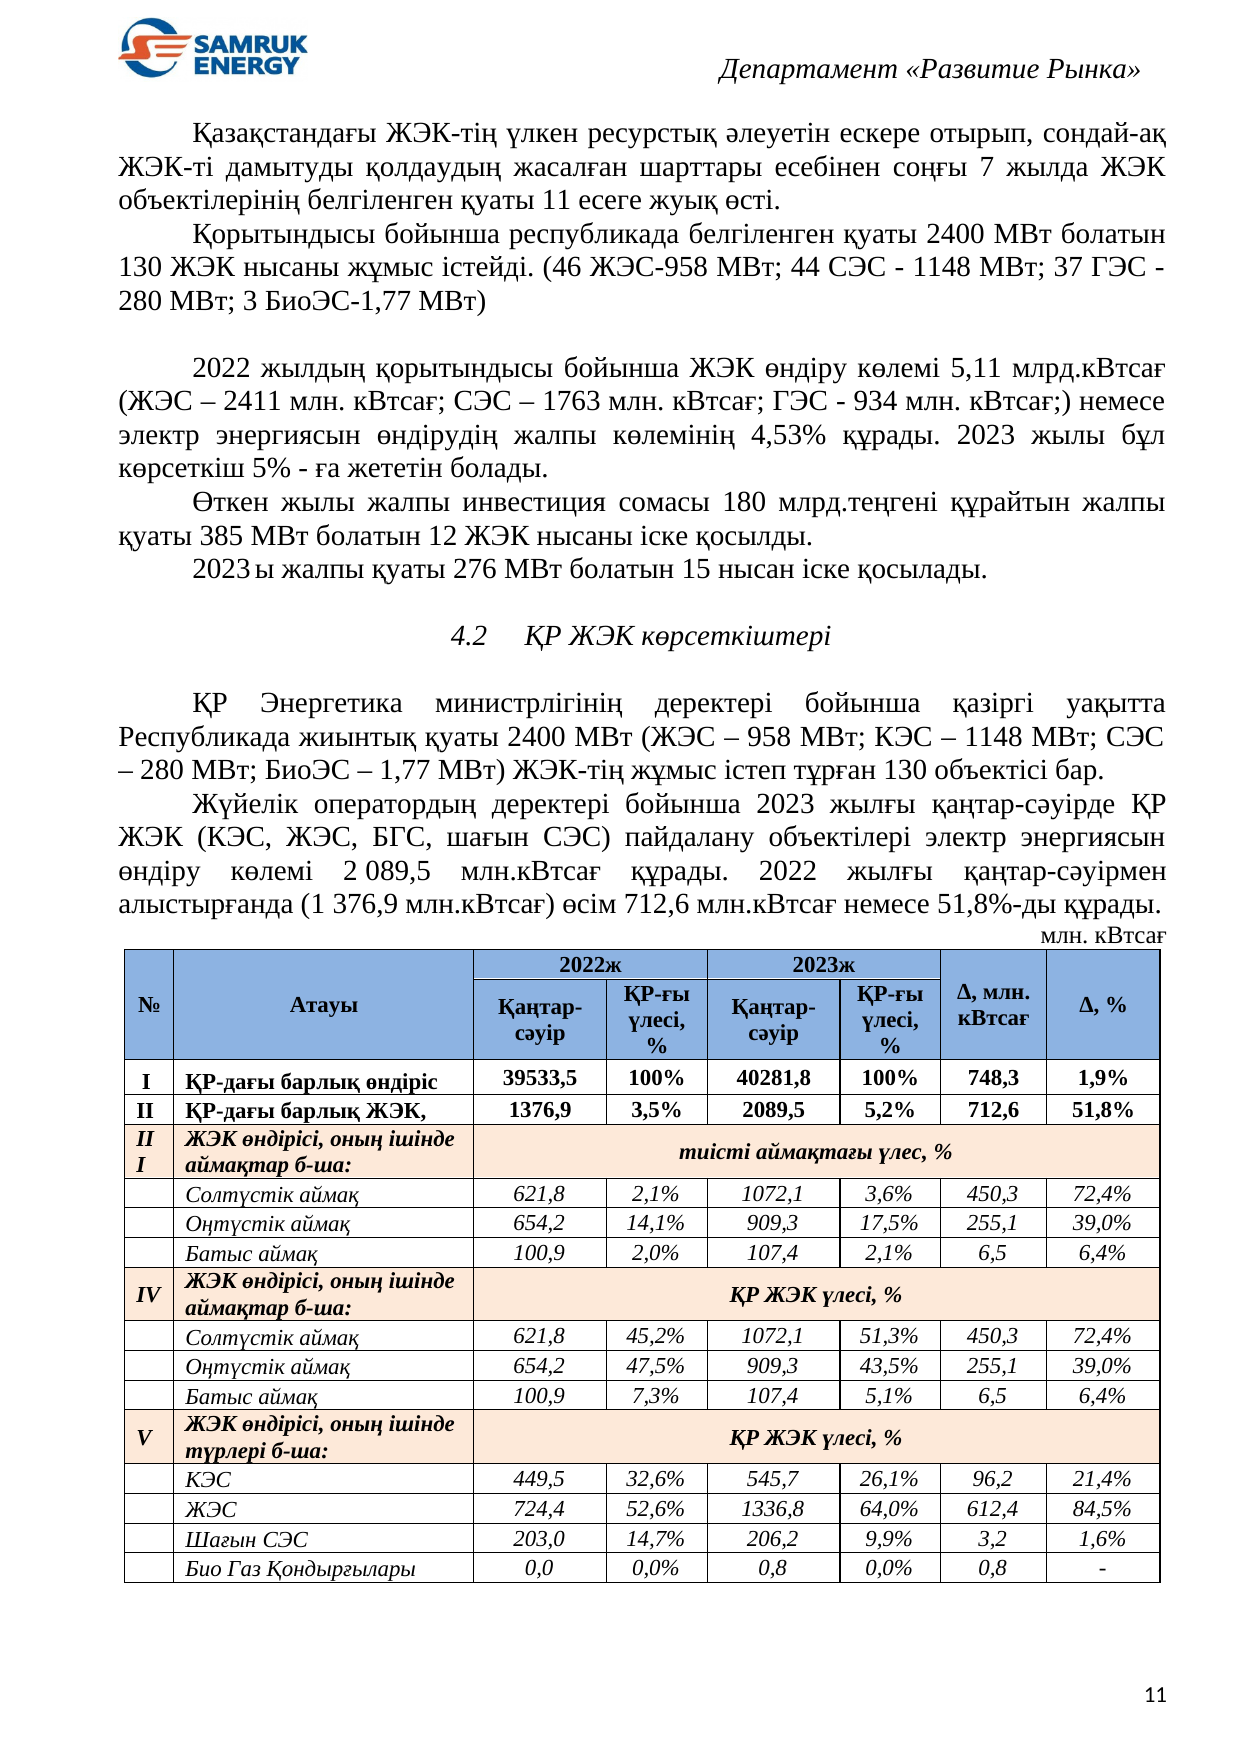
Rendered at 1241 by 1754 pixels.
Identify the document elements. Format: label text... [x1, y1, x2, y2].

text 2022 жылдың қорытындысы бойынша ЖЭК өндіру көлемі 5,11 млрд.кВтсағ (ЖЭС – 2411 млн. кВтсағ; СЭС – 1763 млн. кВтсағ; ГЭС - 934 млн. кВтсағ;) немесе электр энергиясын өндірудің жалпы көлемінің 4,53% құрады. 2023 жылы бұл көрсеткіш 5% - ға жететін болады. [118, 350, 1167, 484]
table_header Δ, % [1047, 950, 1159, 1059]
table_cell 21,4% [1047, 1464, 1159, 1493]
text Өткен жылы жалпы инвестиция сомасы 180 млрд.теңгені құрайтын жалпы қуаты 385 МВт болатын 12 ЖЭК нысаны іске қосылды. [118, 484, 1167, 551]
table_cell ҚР-дағы барлық өндіріс [174, 1060, 473, 1094]
table_cell 26,1% [841, 1464, 940, 1493]
table_cell 2,1% [607, 1179, 707, 1207]
table_cell 47,5% [607, 1351, 707, 1380]
table_cell 96,2 [941, 1464, 1046, 1493]
table_cell V [125, 1410, 173, 1463]
table_cell ҚР ЖЭК үлесі, % [474, 1268, 1159, 1320]
table_cell ҚР-ғы үлесі, % [607, 980, 707, 1059]
table_cell 100,9 [474, 1238, 606, 1267]
table_cell 5,1% [841, 1381, 940, 1409]
table_cell 107,4 [708, 1238, 839, 1267]
table_cell 17,5% [841, 1208, 940, 1237]
table_cell [125, 1179, 173, 1207]
table_cell [125, 1464, 173, 1493]
table_cell [125, 1381, 173, 1409]
table_cell Шағын СЭС [174, 1524, 473, 1552]
table_cell 3,5% [607, 1095, 707, 1124]
table_cell 2,1% [841, 1238, 940, 1267]
table_cell 52,6% [607, 1494, 707, 1522]
table_cell [125, 1208, 173, 1237]
table_header 2023ж [708, 950, 940, 978]
table_cell 6,5 [941, 1238, 1046, 1267]
table_cell 32,6% [607, 1464, 707, 1493]
table_cell Оңтүстік аймақ [174, 1208, 473, 1237]
table_cell - [1047, 1553, 1159, 1582]
picture [118, 17, 308, 82]
table_cell 43,5% [841, 1351, 940, 1380]
table_cell Оңтүстік аймақ [174, 1351, 473, 1380]
text Қазақстандағы ЖЭК-тің үлкен ресурстық әлеуетін ескере отырып, сондай-ақ ЖЭК-ті дамытуды қолдаудың жасалған шарттары есебінен соңғы 7 жылда ЖЭК объектілерінің белгіленген қуаты 11 есеге жуық өсті. [118, 115, 1167, 216]
table_cell 84,5% [1047, 1494, 1159, 1522]
table_cell 100% [607, 1060, 707, 1094]
table_cell 545,7 [708, 1464, 839, 1493]
table_cell 450,3 [941, 1321, 1046, 1350]
table_cell 0,0% [841, 1553, 940, 1582]
table_header 2022ж [474, 950, 707, 978]
table_cell 1376,9 [474, 1095, 606, 1124]
table_cell Солтүстік аймақ [174, 1179, 473, 1207]
table_cell 100% [841, 1060, 940, 1094]
table_cell 7,3% [607, 1381, 707, 1409]
table_cell 0,0% [607, 1553, 707, 1582]
table_cell 0,8 [941, 1553, 1046, 1582]
list ҚР ЖЭК көрсеткіштері [118, 618, 1167, 652]
table_cell 6,5 [941, 1381, 1046, 1409]
table_cell 909,3 [708, 1351, 839, 1380]
table_cell 612,4 [941, 1494, 1046, 1522]
table_cell 72,4% [1047, 1179, 1159, 1207]
table_cell Солтүстік аймақ [174, 1321, 473, 1350]
table_cell Қаңтар-сәуір [474, 980, 606, 1059]
table_cell ҚР ЖЭК үлесі, % [474, 1410, 1159, 1463]
table_cell 748,3 [941, 1060, 1046, 1094]
table_cell 9,9% [841, 1524, 940, 1552]
table_cell 2,0% [607, 1238, 707, 1267]
text ҚР Энергетика министрлігінің деректері бойынша қазіргі уақытта Республикада жиынтық қуаты 2400 МВт (ЖЭС – 958 МВт; КЭС – 1148 МВт; СЭС – 280 МВт; БиоЭС – 1,77 МВт) ЖЭК-тің жұмыс істеп тұрған 130 объектісі бар. [118, 685, 1167, 786]
table_cell 3,6% [841, 1179, 940, 1207]
table_cell 206,2 [708, 1524, 839, 1552]
table_header Δ, млн. кВтсағ [941, 950, 1046, 1059]
table_cell 1072,1 [708, 1179, 839, 1207]
table_cell 621,8 [474, 1321, 606, 1350]
table_cell 724,4 [474, 1494, 606, 1522]
table_cell Батыс аймақ [174, 1381, 473, 1409]
table_cell [125, 1494, 173, 1522]
table_header Атауы [174, 950, 473, 1059]
table_cell 6,4% [1047, 1381, 1159, 1409]
table_cell 0,8 [708, 1553, 839, 1582]
table_cell 64,0% [841, 1494, 940, 1522]
table_cell 39533,5 [474, 1060, 606, 1094]
text Қорытындысы бойынша республикада белгіленген қуаты 2400 МВт болатын 130 ЖЭК нысаны жұмыс істейді. (46 ЖЭС-958 МВт; 44 СЭС - 1148 МВт; 37 ГЭС - 280 МВт; 3 БиоЭС-1,77 МВт) [118, 216, 1167, 316]
table_cell 39,0% [1047, 1208, 1159, 1237]
table_cell 1,6% [1047, 1524, 1159, 1552]
table_cell 14,1% [607, 1208, 707, 1237]
table_cell 203,0 [474, 1524, 606, 1552]
list ы жалпы қуаты 276 МВт болатын 15 нысан іске қосылады. [192, 551, 1167, 585]
table_cell II [125, 1095, 173, 1124]
table_cell 14,7% [607, 1524, 707, 1552]
table_cell 654,2 [474, 1351, 606, 1380]
table_cell ҚР-дағы барлық ЖЭК, [174, 1095, 473, 1124]
table_cell 255,1 [941, 1208, 1046, 1237]
table_cell КЭС [174, 1464, 473, 1493]
table_cell 40281,8 [708, 1060, 839, 1094]
table_cell III [125, 1125, 173, 1177]
table_cell 712,6 [941, 1095, 1046, 1124]
table_header № [125, 950, 173, 1059]
table_cell 51,8% [1047, 1095, 1159, 1124]
table_cell [125, 1524, 173, 1552]
table_cell IV [125, 1268, 173, 1320]
table_cell 51,3% [841, 1321, 940, 1350]
table_cell 450,3 [941, 1179, 1046, 1207]
table_cell 255,1 [941, 1351, 1046, 1380]
table_cell 2089,5 [708, 1095, 839, 1124]
table_cell Қаңтар- сәуір [708, 980, 839, 1059]
table_cell 1072,1 [708, 1321, 839, 1350]
table_cell ЖЭК өндірісі, оның ішінде аймақтар б-ша: [174, 1268, 473, 1320]
table_cell 909,3 [708, 1208, 839, 1237]
text млн. кВтсағ [118, 920, 1167, 949]
table_cell Био Газ Қондырғылары [174, 1553, 473, 1582]
table_cell 1336,8 [708, 1494, 839, 1522]
table_cell 3,2 [941, 1524, 1046, 1552]
table_cell тиісті аймақтағы үлес, % [474, 1125, 1159, 1177]
table_cell [125, 1351, 173, 1380]
table_cell [125, 1553, 173, 1582]
table_cell 45,2% [607, 1321, 707, 1350]
table_cell 100,9 [474, 1381, 606, 1409]
table_cell ЖЭК өндірісі, оның ішінде түрлері б-ша: [174, 1410, 473, 1463]
table_cell I [125, 1060, 173, 1094]
table_cell 0,0 [474, 1553, 606, 1582]
table_cell 654,2 [474, 1208, 606, 1237]
table_cell [125, 1238, 173, 1267]
table_cell 107,4 [708, 1381, 839, 1409]
table_cell ЖЭС [174, 1494, 473, 1522]
table_cell ҚР-ғы үлесі, % [841, 980, 940, 1059]
table_cell ЖЭК өндірісі, оның ішінде аймақтар б-ша: [174, 1125, 473, 1177]
table_cell 621,8 [474, 1179, 606, 1207]
table_cell [125, 1321, 173, 1350]
table_cell 1,9% [1047, 1060, 1159, 1094]
text Жүйелік оператордың деректері бойынша 2023 жылғы қаңтар-сәуірде ҚР ЖЭК (КЭС, ЖЭС, БГС, шағын СЭС) пайдалану объектілері электр энергиясын өндіру көлемі 2 089,5 млн.кВтсағ құрады. 2022 жылғы қаңтар-сәуірмен алыстырғанда (1 376,9 млн.кВтсағ) өсім 712,6 млн.кВтсағ немесе 51,8%-ды құрады. [118, 786, 1167, 920]
table_cell 39,0% [1047, 1351, 1159, 1380]
table_cell 6,4% [1047, 1238, 1159, 1267]
table_cell 72,4% [1047, 1321, 1159, 1350]
table_cell Батыс аймақ [174, 1238, 473, 1267]
table_cell 5,2% [841, 1095, 940, 1124]
table_cell 449,5 [474, 1464, 606, 1493]
